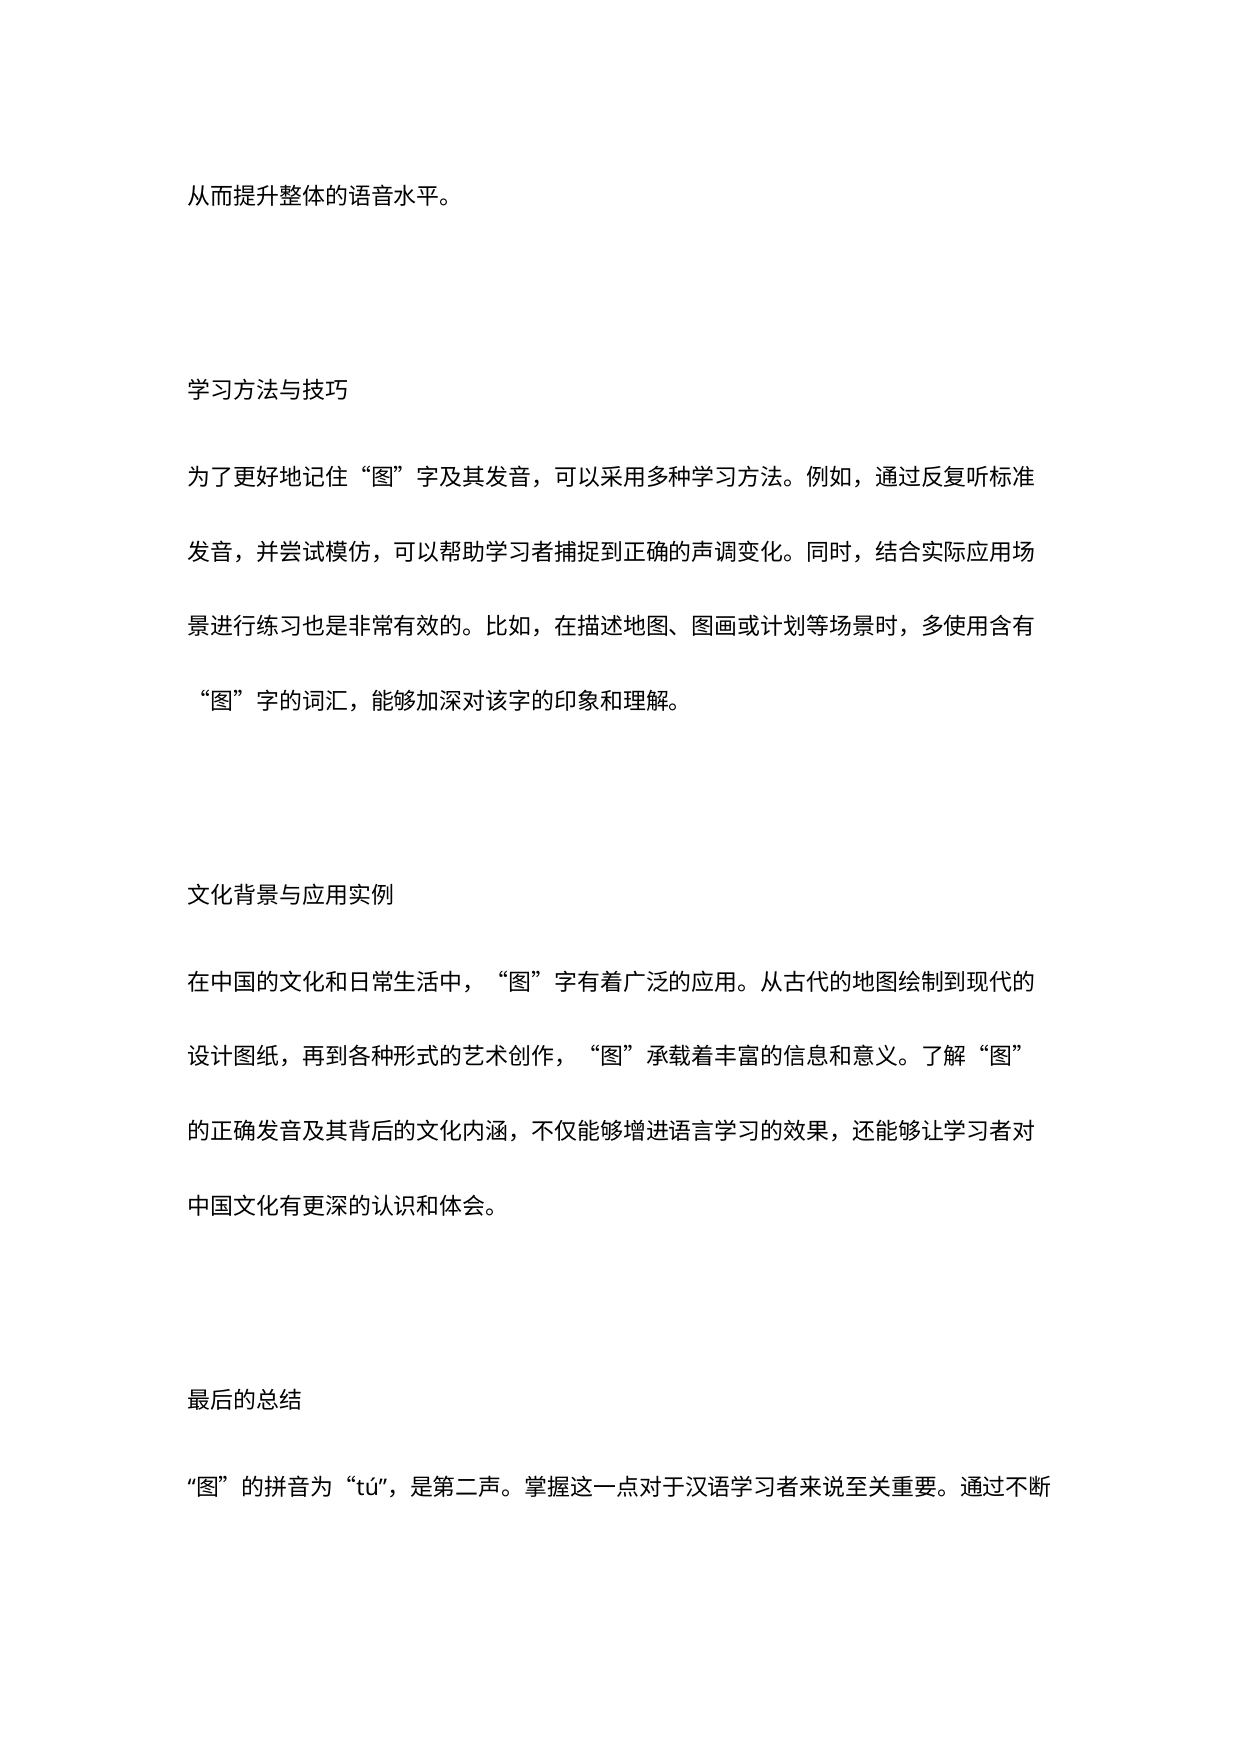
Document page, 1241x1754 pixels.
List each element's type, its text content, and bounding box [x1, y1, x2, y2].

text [187, 1453, 1053, 1518]
text 学习方法与技巧 [187, 356, 1053, 421]
text 文化背景与应用实例 [187, 861, 1053, 926]
text 为了更好地记住“图”字及其发音，可以采用多种学习方法。例如，通过反复听标准发音，并尝试模仿，可以帮助学习者捕捉到正确的声调变化。同时，结合实际应用场景进行练习也是非常有效的。比如，在描述地图、图画或计划等场景时，多使用含有“图”字的词汇，能够加深对该字的印象和理解。 [187, 443, 1053, 732]
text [187, 162, 1053, 227]
text 在中国的文化和日常生活中，“图”字有着广泛的应用。从古代的地图绘制到现代的设计图纸，再到各种形式的艺术创作，“图”承载着丰富的信息和意义。了解“图”的正确发音及其背后的文化内涵，不仅能够增进语言学习的效果，还能够让学习者对中国文化有更深的认识和体会。 [187, 948, 1053, 1237]
text 最后的总结 [187, 1366, 1053, 1431]
